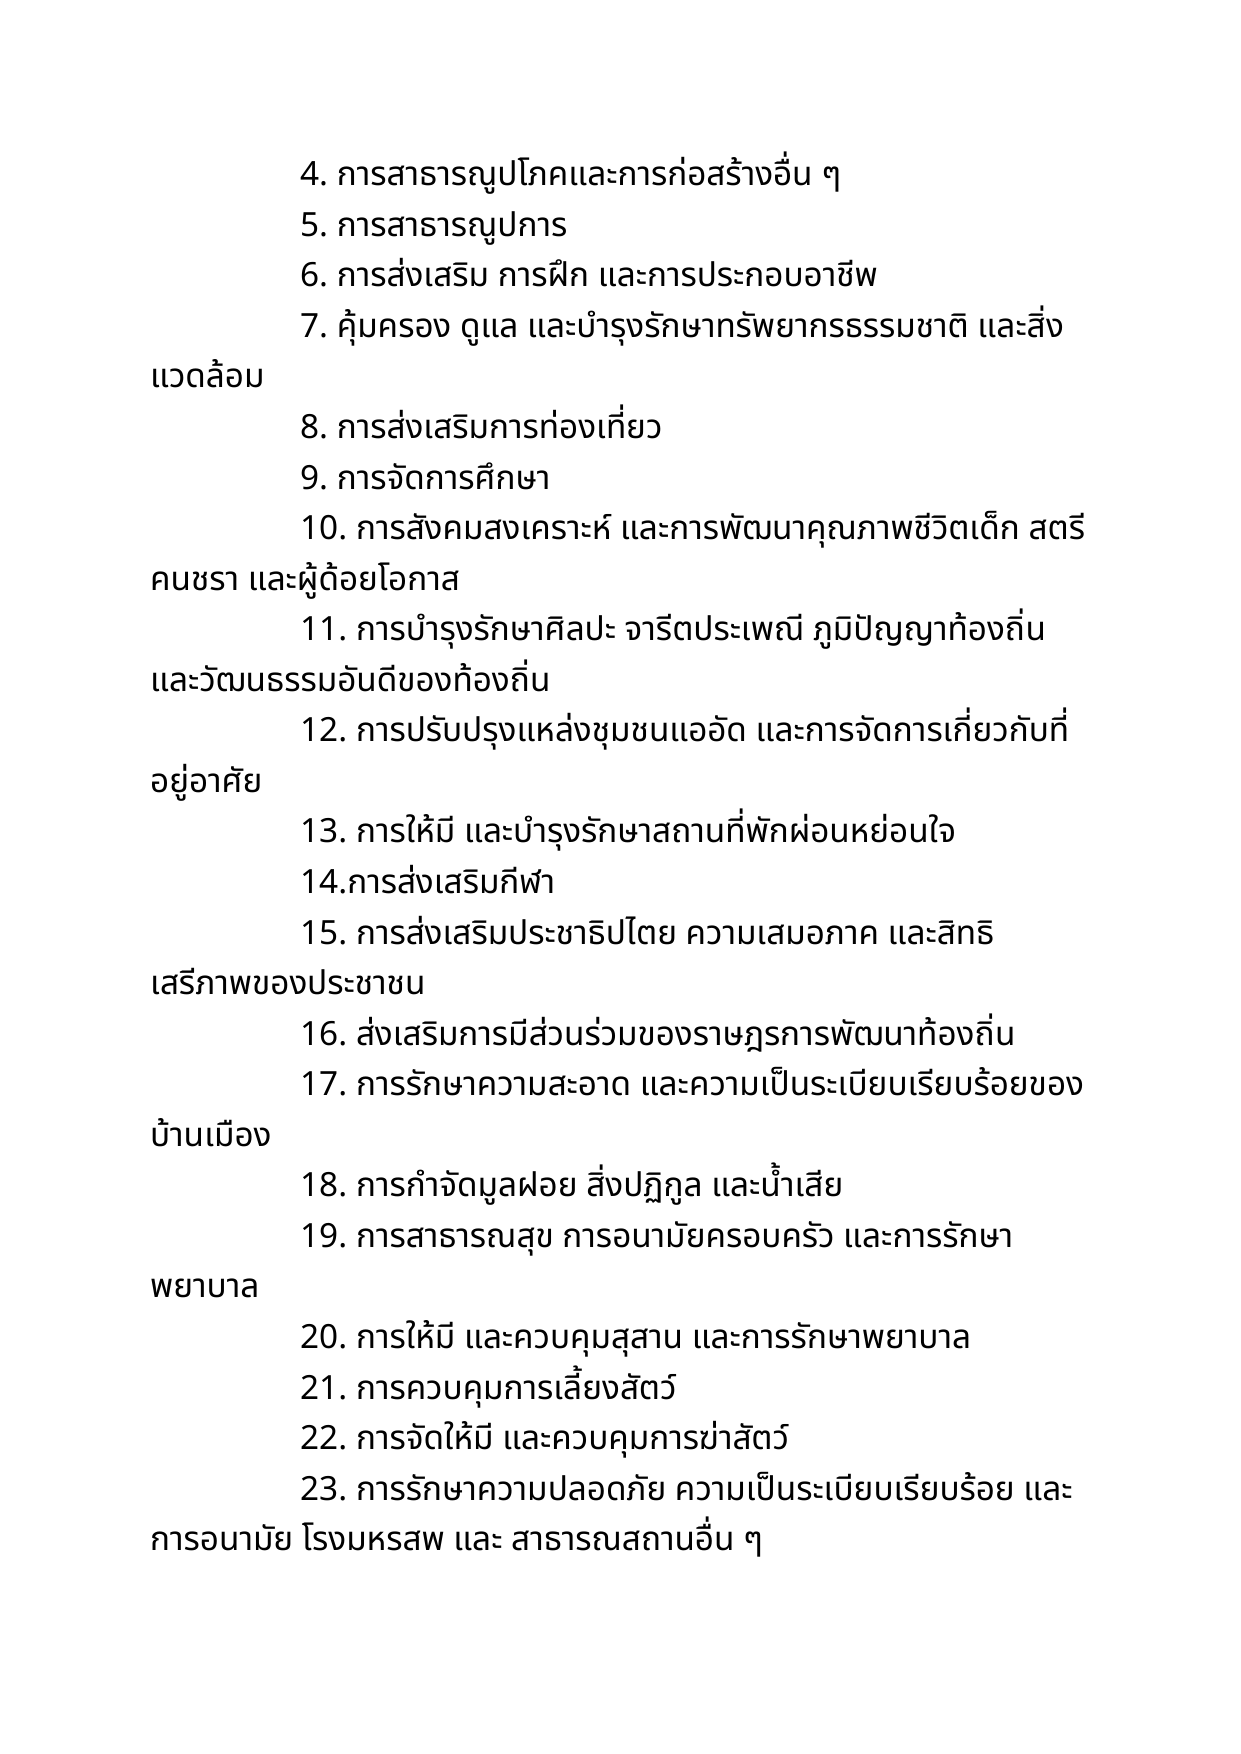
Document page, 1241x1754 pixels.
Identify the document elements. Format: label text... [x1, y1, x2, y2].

text 9. การจัดการศึกษา [150, 453, 1090, 504]
text 20. การให้มี และควบคุมสุสาน และการรักษาพยาบาล [150, 1313, 1090, 1363]
text 21. การควบคุมการเลี้ยงสัตว์ [150, 1363, 1090, 1414]
text 8. การส่งเสริมการท่องเที่ยว [150, 403, 1090, 453]
text 5. การสาธารณูปการ [150, 201, 1090, 251]
text 7. คุ้มครอง ดูแล และบำรุงรักษาทรัพยากรธรรมชาติ และสิ่งแวดล้อม [150, 302, 1090, 403]
text 10. การสังคมสงเคราะห์ และการพัฒนาคุณภาพชีวิตเด็ก สตรี คนชรา และผู้ด้อยโอกาส [150, 504, 1090, 605]
text 17. การรักษาความสะอาด และความเป็นระเบียบเรียบร้อยของบ้านเมือง [150, 1060, 1090, 1161]
text 13. การให้มี และบำรุงรักษาสถานที่พักผ่อนหย่อนใจ [150, 807, 1090, 858]
text 14.การส่งเสริมกีฬา [150, 858, 1090, 908]
text 4. การสาธารณูปโภคและการก่อสร้างอื่น ๆ [150, 150, 1090, 201]
text 11. การบำรุงรักษาศิลปะ จารีตประเพณี ภูมิปัญญาท้องถิ่น และวัฒนธรรมอันดีของท้องถิ่น [150, 605, 1090, 706]
text 12. การปรับปรุงแหล่งชุมชนแออัด และการจัดการเกี่ยวกับที่อยู่อาศัย [150, 706, 1090, 807]
text 16. ส่งเสริมการมีส่วนร่วมของราษฎรการพัฒนาท้องถิ่น [150, 1009, 1090, 1060]
text 6. การส่งเสริม การฝึก และการประกอบอาชีพ [150, 251, 1090, 302]
text 23. การรักษาความปลอดภัย ความเป็นระเบียบเรียบร้อย และการอนามัย โรงมหรสพ และ สาธารณสถานอื่น ๆ [150, 1465, 1090, 1566]
text 22. การจัดให้มี และควบคุมการฆ่าสัตว์ [150, 1414, 1090, 1465]
text 19. การสาธารณสุข การอนามัยครอบครัว และการรักษาพยาบาล [150, 1212, 1090, 1313]
text 15. การส่งเสริมประชาธิปไตย ความเสมอภาค และสิทธิเสรีภาพของประชาชน [150, 908, 1090, 1009]
text 18. การกำจัดมูลฝอย สิ่งปฏิกูล และน้ำเสีย [150, 1161, 1090, 1212]
